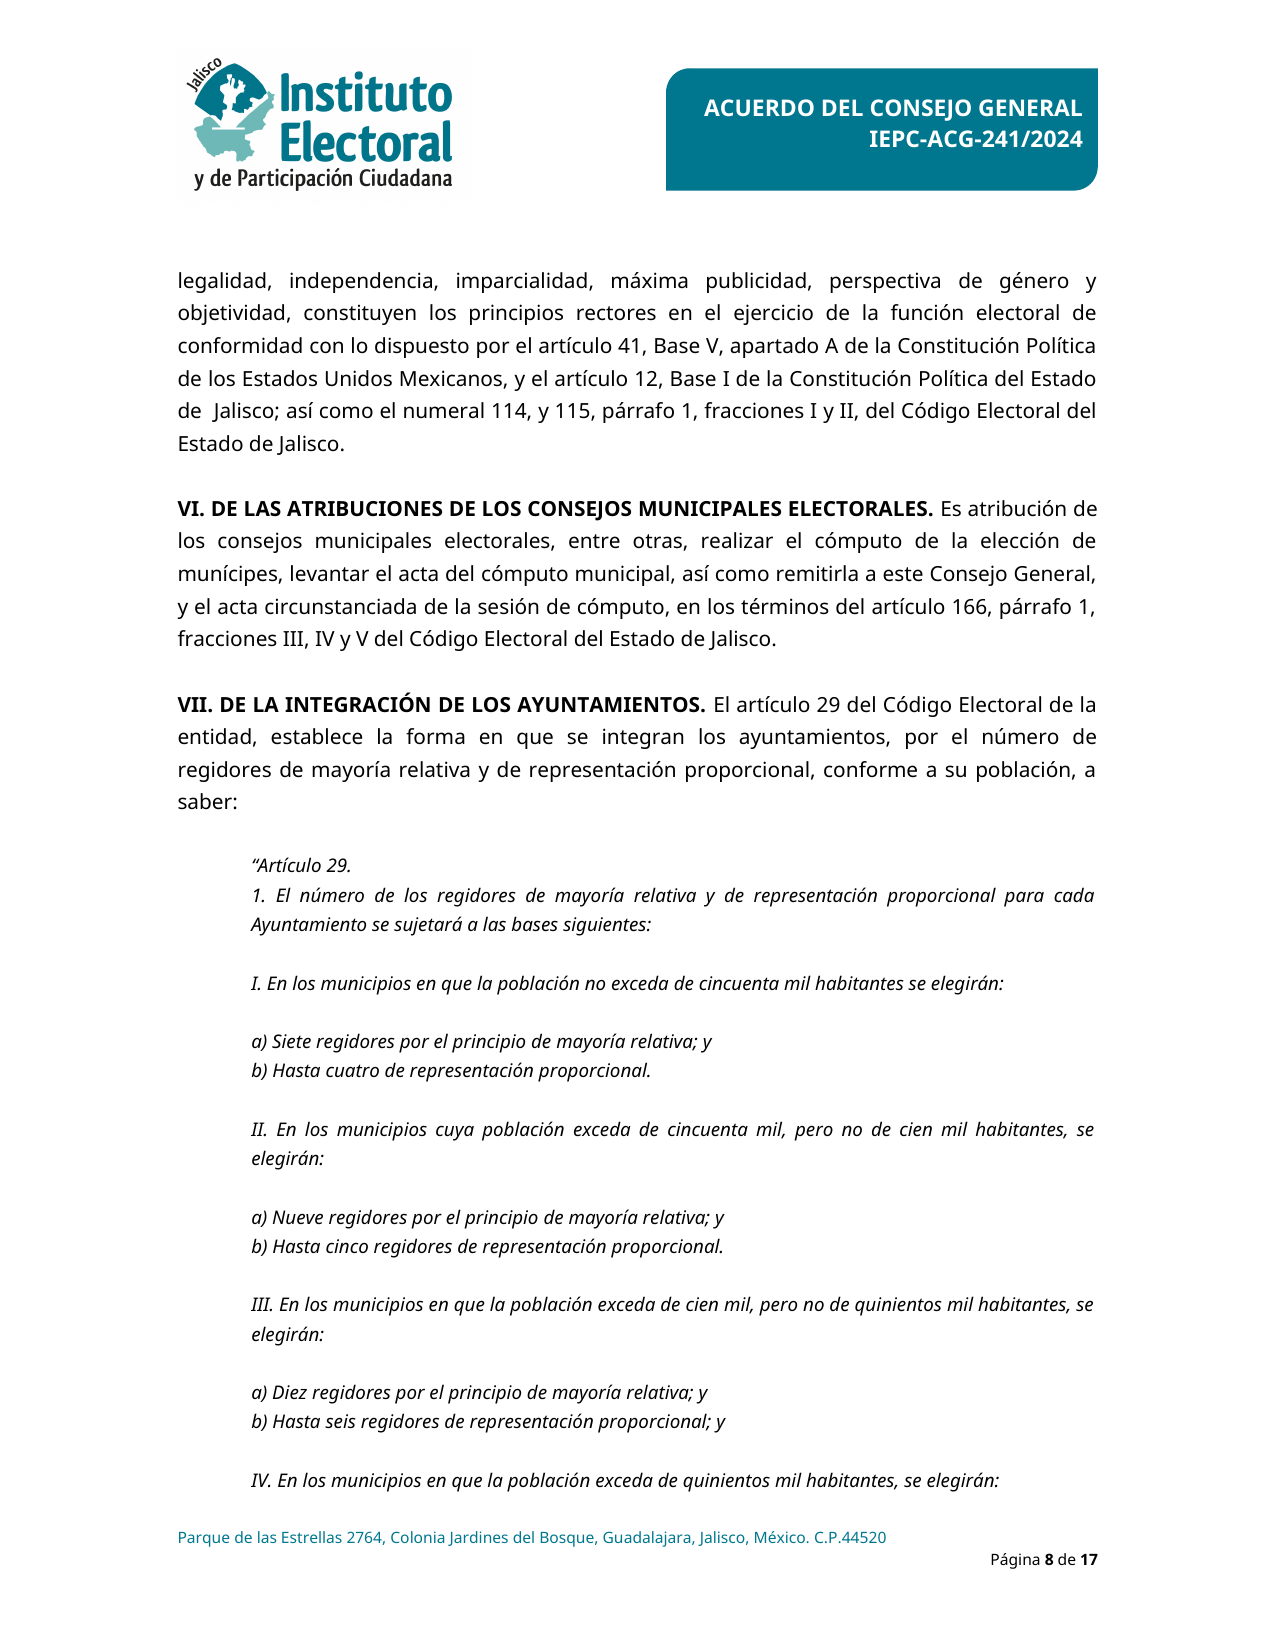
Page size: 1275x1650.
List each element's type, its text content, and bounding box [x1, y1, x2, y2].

text II. En los municipios cuya población exceda de cincuenta mil, pero no de cien mil habitantes, se elegirán: [251, 1116, 1098, 1171]
text “Artículo 29. [251, 853, 1098, 878]
text b) Hasta cuatro de representación proporcional. [251, 1058, 1098, 1083]
picture [177, 47, 473, 206]
text b) Hasta seis regidores de representación proporcional; y [251, 1409, 1098, 1434]
text III. En los municipios en que la población exceda de cien mil, pero no de quinientos mil habitantes, se elegirán: [251, 1292, 1098, 1347]
text VII. DE LA INTEGRACIÓN DE LOS AYUNTAMIENTOS. El artículo 29 del Código Electoral de la entidad, establece la forma en que se integran los ayuntamientos, por el número de regidores de mayoría relativa y de representación proporcional, conforme a su población, a saber: [177, 690, 1098, 816]
text a) Diez regidores por el principio de mayoría relativa; y [251, 1379, 1098, 1405]
text 1. El número de los regidores de mayoría relativa y de representación proporcional para cada Ayuntamiento se sujetará a las bases siguientes: [251, 882, 1098, 937]
text b) Hasta cinco regidores de representación proporcional. [251, 1233, 1098, 1259]
text IV. En los municipios en que la población exceda de quinientos mil habitantes, se elegirán: [251, 1467, 1098, 1493]
text VI. DE LAS ATRIBUCIONES DE LOS CONSEJOS MUNICIPALES ELECTORALES. Es atribución de los consejos municipales electorales, entre otras, realizar el cómputo de la elección de munícipes, levantar el acta del cómputo municipal, así como remitirla a este Consejo General, y el acta circunstanciada de la sesión de cómputo, en los términos del artículo 166, párrafo 1, fracciones III, IV y V del Código Electoral del Estado de Jalisco. [177, 494, 1098, 653]
text I. En los municipios en que la población no exceda de cincuenta mil habitantes se elegirán: [251, 970, 1098, 995]
text a) Nueve regidores por el principio de mayoría relativa; y [251, 1204, 1098, 1229]
text a) Siete regidores por el principio de mayoría relativa; y [251, 1028, 1098, 1054]
